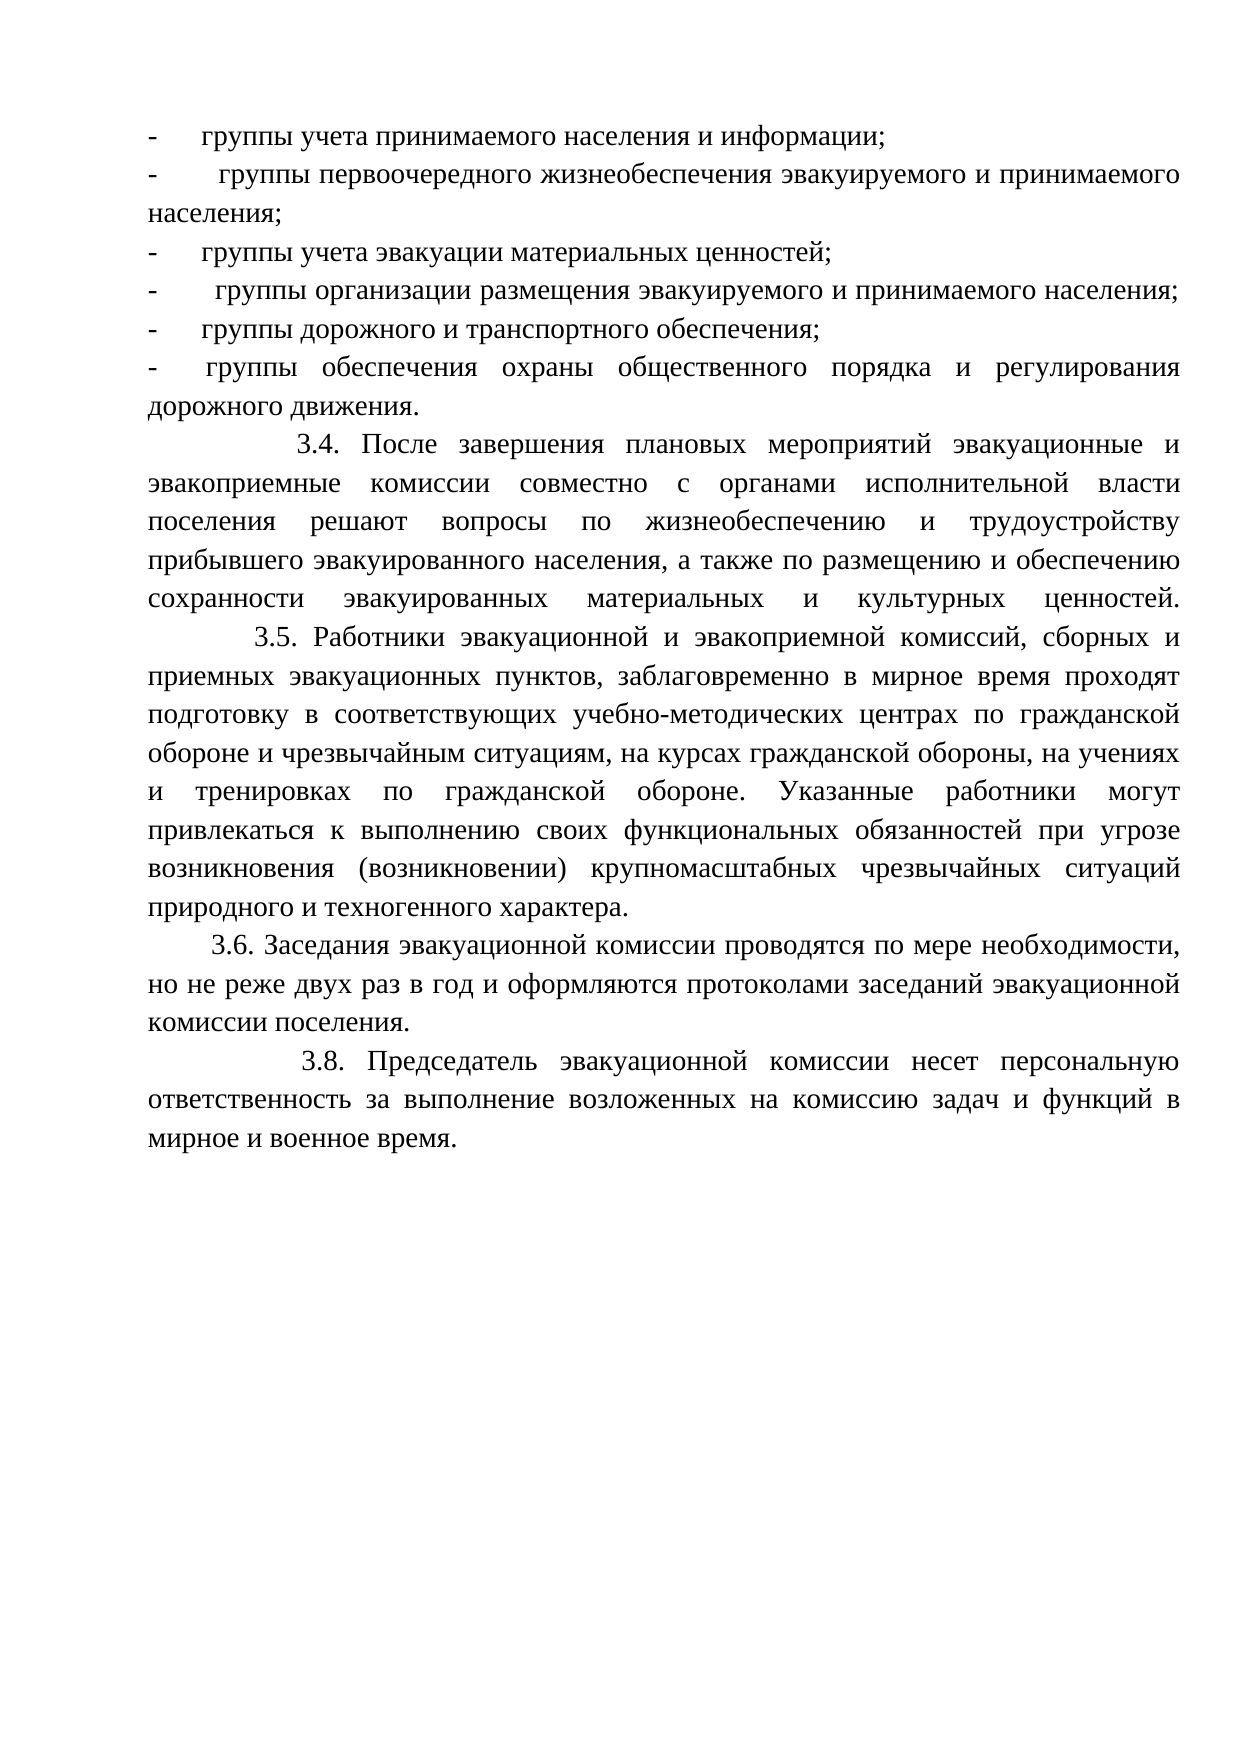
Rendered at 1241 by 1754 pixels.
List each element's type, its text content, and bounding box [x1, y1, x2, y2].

text - группы обеспечения охраны общественного порядка и регулирования дорожного движения. [148, 349, 1181, 421]
text 3.4. После завершения плановых мероприятий эвакуационные и эвакоприемные комиссии совместно с органами исполнительной власти поселения решают вопросы по жизнеобеспечению и трудоустройству прибывшего эвакуированного населения, а также по размещению и обеспечению сохранности эвакуированных материальных и культурных ценностей. 3.5. Работники эвакуационной и эвакоприемной комиссий, сборных и приемных эвакуационных пунктов, заблаговременно в мирное время проходят подготовку в соответствующих учебно-методических центрах по гражданской обороне и чрезвычайным ситуациям, на курсах гражданской обороны, на учениях и тренировках по гражданской обороне. Указанные работники могут привлекаться к выполнению своих функциональных обязанностей при угрозе возникновения (возникновении) крупномасштабных чрезвычайных ситуаций природного и техногенного характера. [148, 426, 1181, 922]
text - группы организации размещения эвакуируемого и принимаемого населения; - группы дорожного и транспортного обеспечения; [148, 272, 1181, 344]
text 3.6. Заседания эвакуационной комиссии проводятся по мере необходимости, но не реже двух раз в год и оформляются протоколами заседаний эвакуационной комиссии поселения. [148, 927, 1181, 1038]
text - группы учета принимаемого населения и информации; [148, 118, 1181, 152]
text 3.8. Председатель эвакуационной комиссии несет персональную ответственность за выполнение возложенных на комиссию задач и функций в мирное и военное время. [148, 1043, 1181, 1154]
text - группы первоочередного жизнеобеспечения эвакуируемого и принимаемого населения; - группы учета эвакуации материальных ценностей; [148, 157, 1181, 267]
